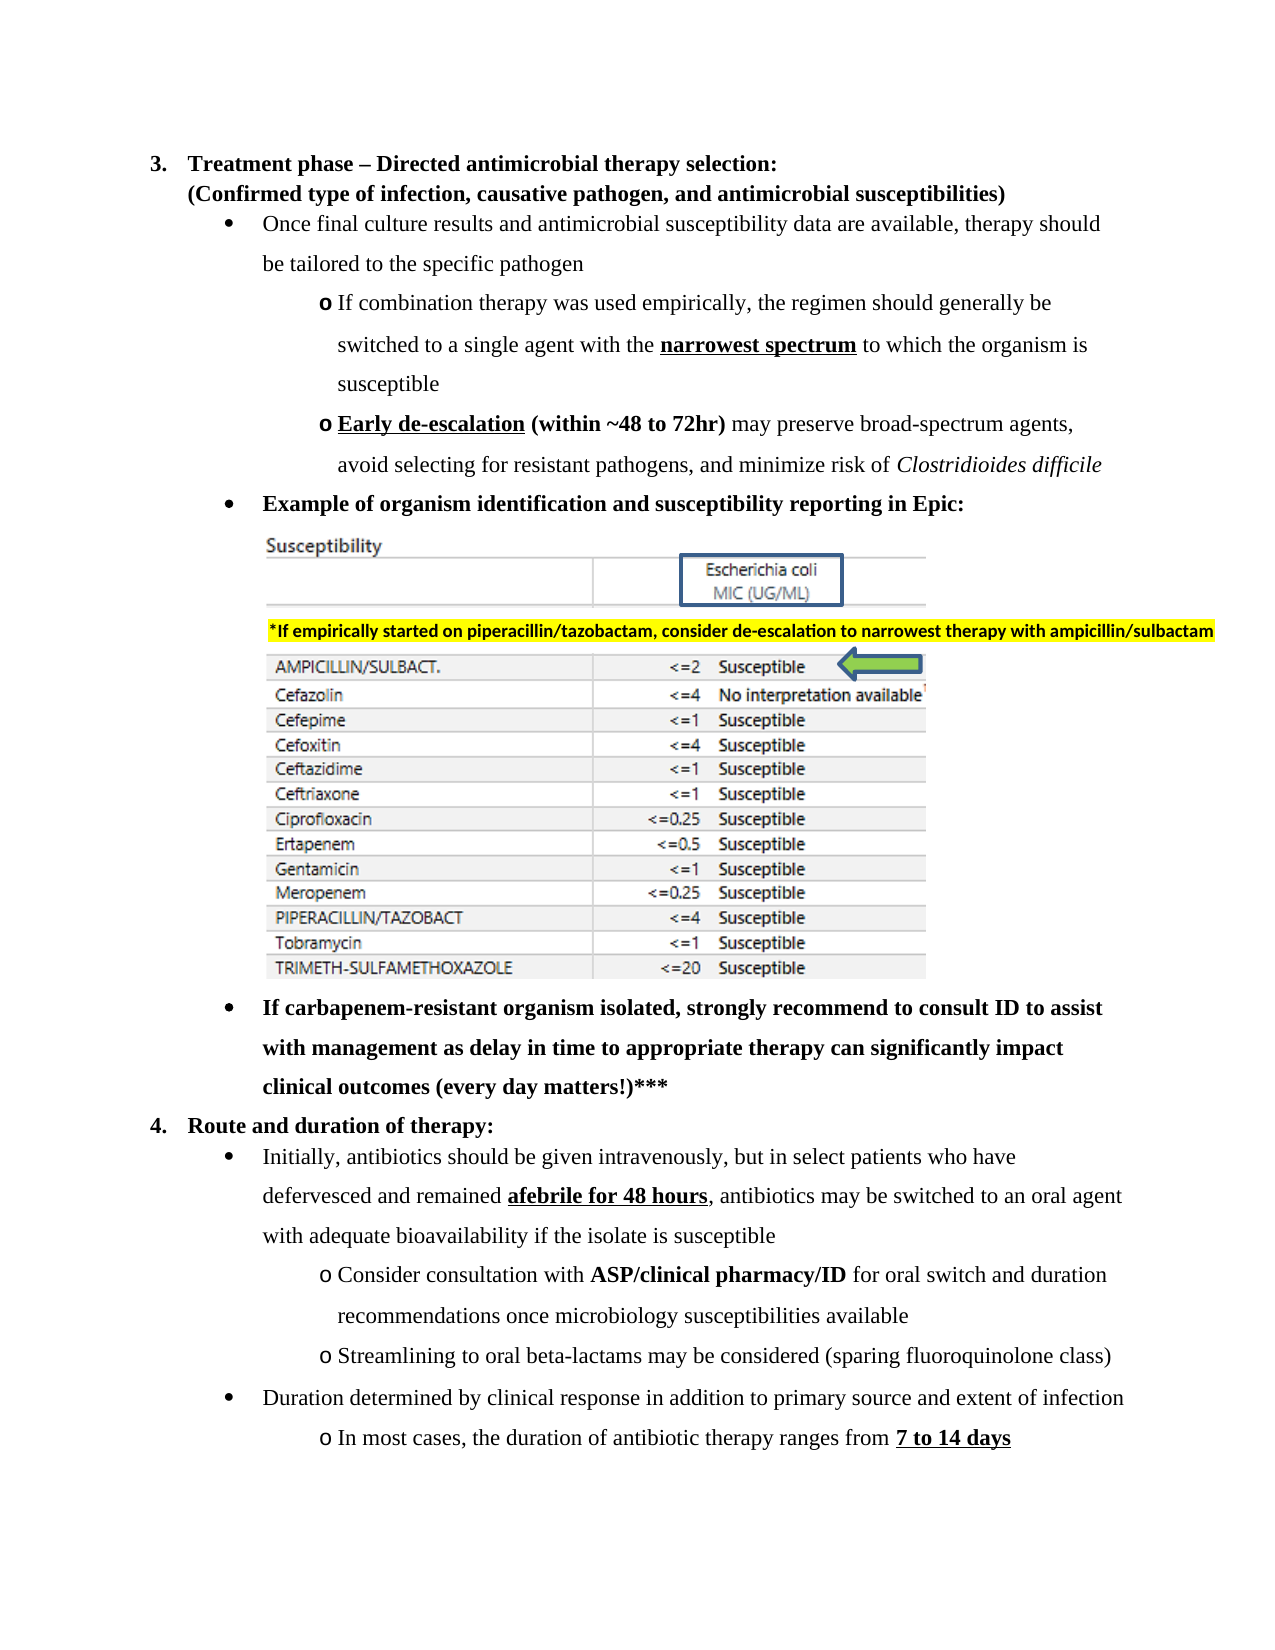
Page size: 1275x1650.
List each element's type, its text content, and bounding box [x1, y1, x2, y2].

list Route and duration of therapy: [150, 1112, 1125, 1139]
picture [262, 529, 926, 608]
list Duration determined by clinical response in addition to primary source and extent of infection [225, 1384, 1125, 1411]
list Treatment phase – Directed antimicrobial therapy selection: (Confirmed type of infection, causative pathogen, and antimicrobial susceptibilities) [150, 150, 1125, 207]
list If carbapenem-resistant organism isolated, strongly recommend to consult ID to assist with management as delay in time to appropriate therapy can significantly impact clinical outcomes (every day matters!)*** [225, 994, 1125, 1099]
list Streamlining to oral beta-lactams may be considered (sparing fluoroquinolone class) [319, 1342, 1125, 1370]
list Once final culture results and antimicrobial susceptibility data are available, therapy should be tailored to the specific pathogen [225, 210, 1125, 276]
list In most cases, the duration of antibiotic therapy ranges from 7 to 14 days [319, 1424, 1125, 1452]
list Early de-escalation (within ~48 to 72hr) may preserve broad-spectrum agents, avoid selecting for resistant pathogens, and minimize risk of Clostridioides difficile [319, 410, 1125, 477]
picture [262, 654, 926, 979]
list Initially, antibiotics should be given intravenously, but in select patients who have defervesced and remained afebrile for 48 hours, antibiotics may be switched to an oral agent with adequate bioavailability if the isolate is susceptible [225, 1143, 1125, 1248]
list Example of organism identification and susceptibility reporting in Epic: [225, 491, 1125, 517]
list Consider consultation with ASP/clinical pharmacy/ID for oral switch and duration recommendations once microbiology susceptibilities available [319, 1261, 1125, 1329]
list If combination therapy was used empirically, the regimen should generally be switched to a single agent with the narrowest spectrum to which the organism is susceptible [319, 289, 1125, 397]
